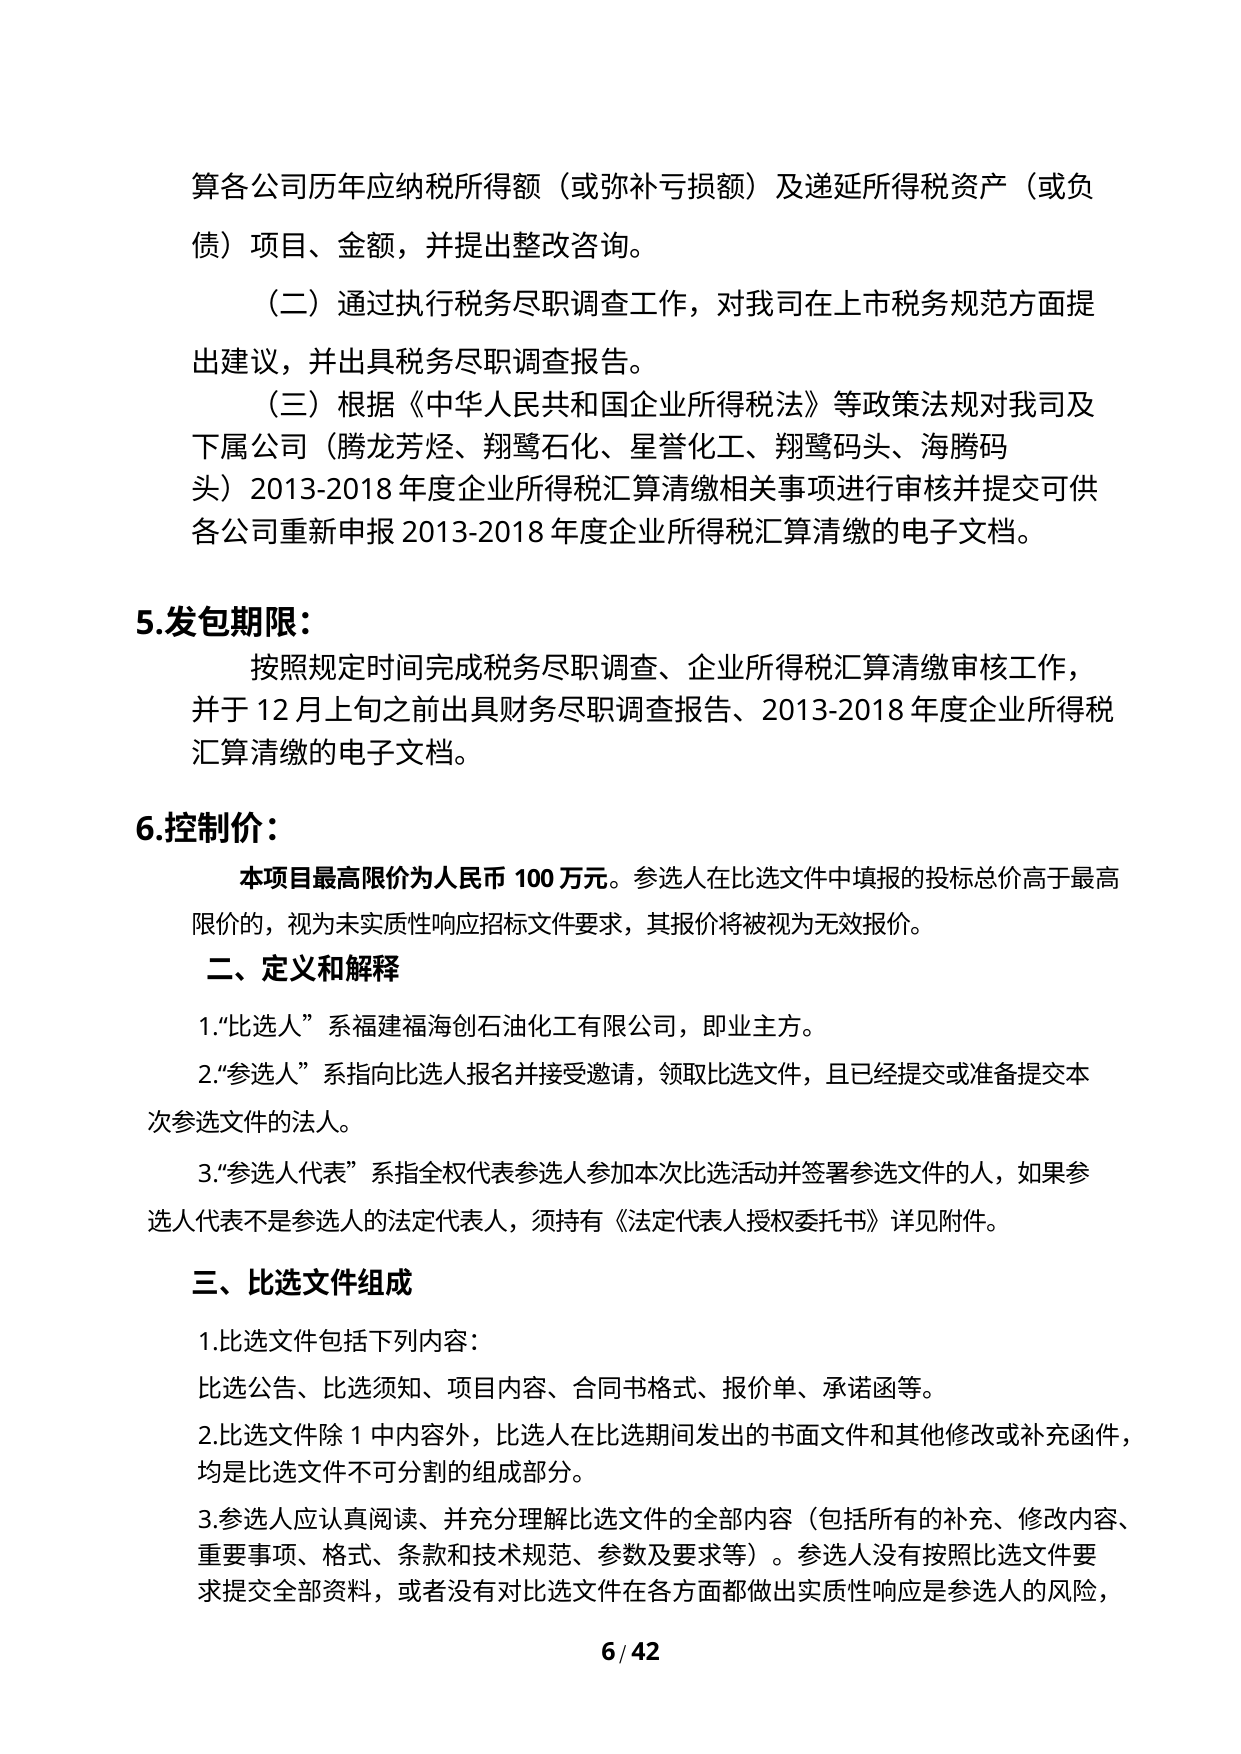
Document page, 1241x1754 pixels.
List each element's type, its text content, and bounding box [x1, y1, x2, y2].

subtitle 二、定义和解释 [206, 945, 1121, 987]
text 2.“参选人”系指向比选人报名并接受邀请，领取比选文件，且已经提交或准备提交本次参选文件的法人。 [148, 1054, 1098, 1139]
text （三）根据《中华人民共和国企业所得税法》等政策法规对我司及下属公司（腾龙芳烃、翔鹭石化、星誉化工、翔鹭码头、海腾码头）2013-2018年度企业所得税汇算清缴相关事项进行审核并提交可供各公司重新申报2013-2018年度企业所得税汇算清缴的电子文档。 [191, 381, 1121, 551]
text 5.发包期限： [135, 596, 1121, 644]
text 3.“参选人代表”系指全权代表参选人参加本次比选活动并签署参选文件的人，如果参选人代表不是参选人的法定代表人，须持有《法定代表人授权委托书》详见附件。 [148, 1153, 1098, 1238]
text 6.控制价： [135, 803, 1121, 849]
text 按照规定时间完成税务尽职调查、企业所得税汇算清缴审核工作，并于12月上旬之前出具财务尽职调查报告、2013-2018年度企业所得税汇算清缴的电子文档。 [191, 644, 1121, 803]
text 比选公告、比选须知、项目内容、合同书格式、报价单、承诺函等。 [198, 1369, 1121, 1405]
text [198, 1499, 1121, 1608]
text 本项目最高限价为人民币100万元。参选人在比选文件中填报的投标总价高于最高限价的，视为未实质性响应招标文件要求，其报价将被视为无效报价。 [191, 849, 1121, 943]
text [191, 148, 1121, 264]
text （二）通过执行税务尽职调查工作，对我司在上市税务规范方面提出建议，并出具税务尽职调查报告。 [191, 264, 1121, 381]
subtitle 三、比选文件组成 [191, 1259, 1121, 1302]
text 1.“比选人”系福建福海创石油化工有限公司，即业主方。 [198, 1007, 1121, 1043]
text 2.比选文件除 1 中内容外，比选人在比选期间发出的书面文件和其他修改或补充函件，均是比选文件不可分割的组成部分。 [198, 1416, 1121, 1488]
text 1.比选文件包括下列内容： [198, 1321, 1121, 1358]
